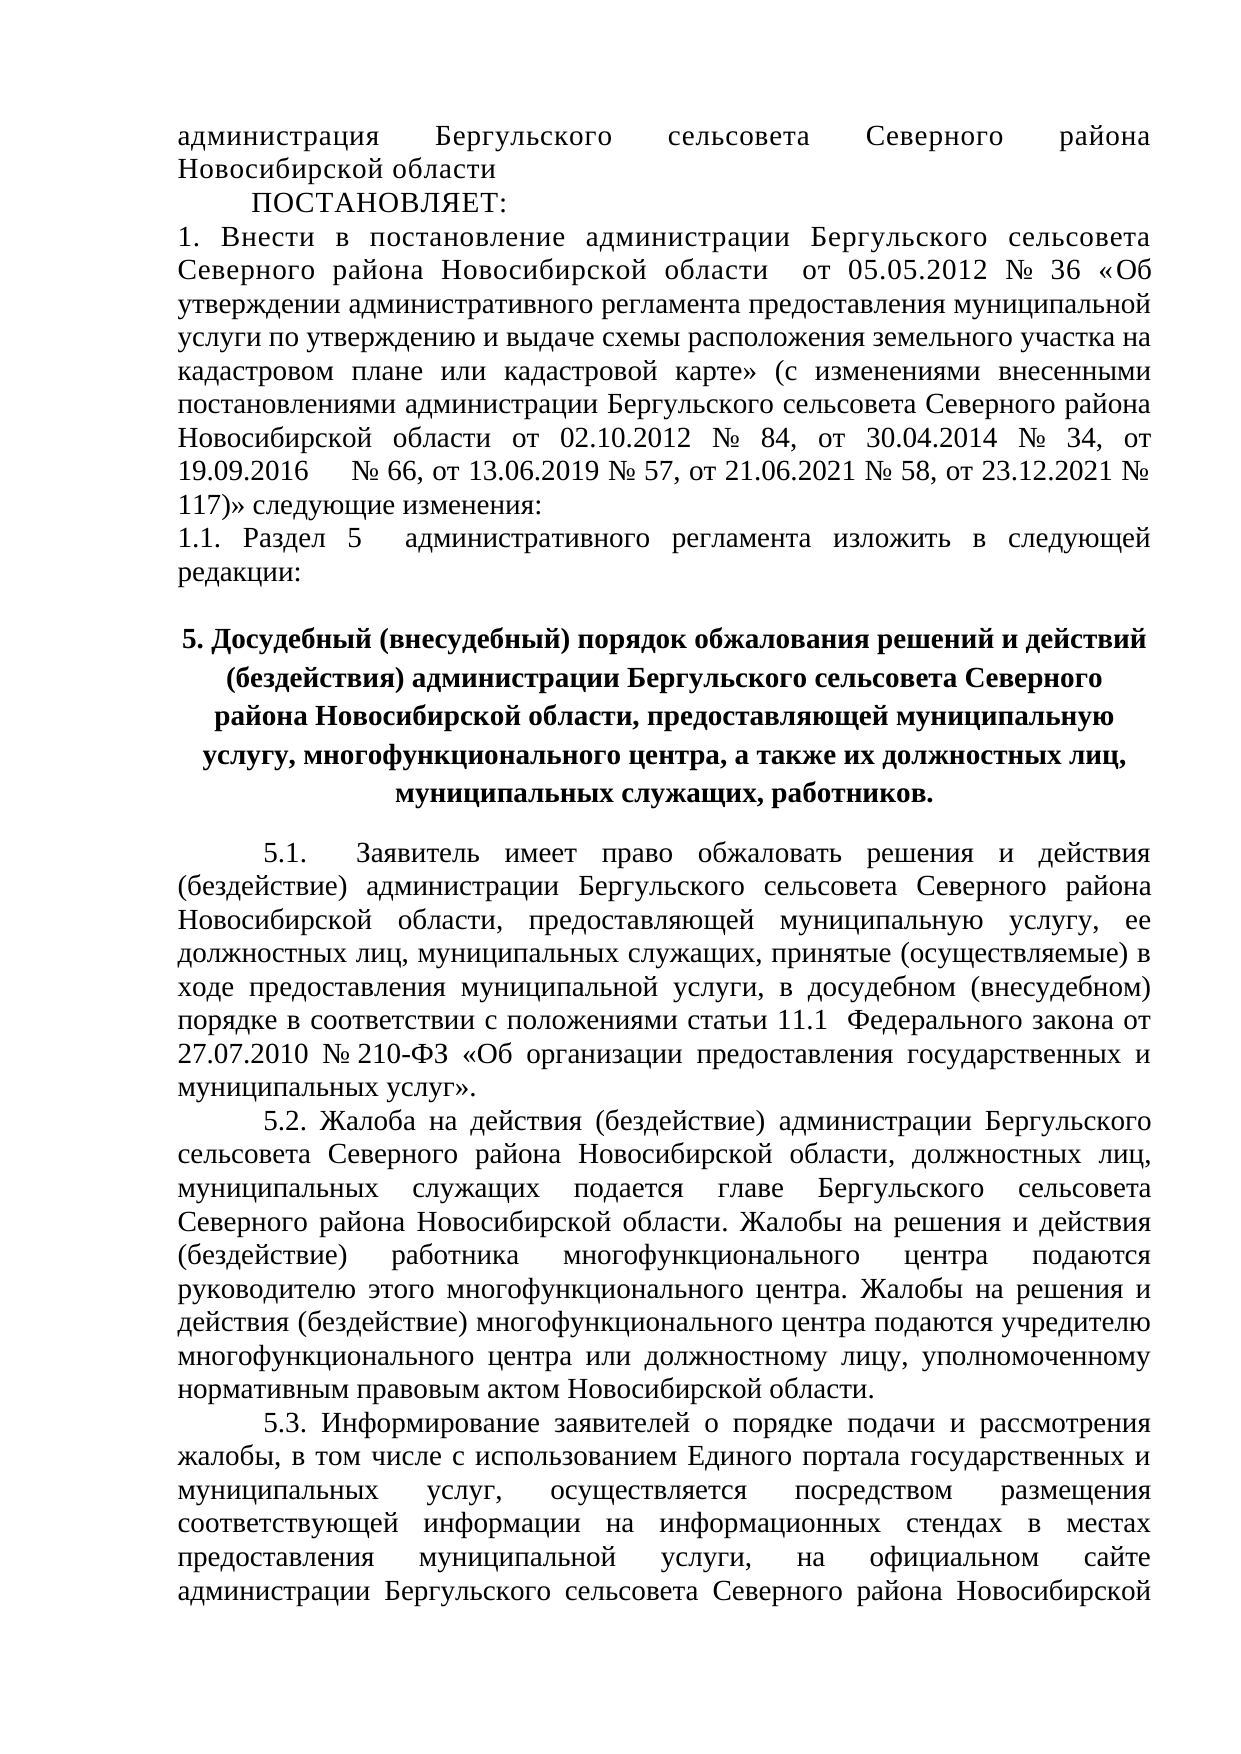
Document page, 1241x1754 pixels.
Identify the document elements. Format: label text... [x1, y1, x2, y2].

text 5. Досудебный (внесудебный) порядок обжалования решений и действий (бездействия) администрации Бергульского сельсовета Северного района Новосибирской области, предоставляющей муниципальную услугу, многофункционального центра, а также их должностных лиц, муниципальных служащих, работников. [177, 621, 1152, 809]
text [177, 1405, 1152, 1606]
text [177, 118, 1152, 185]
text 5.2. Жалоба на действия (бездействие) администрации Бергульского сельсовета Северного района Новосибирской области, должностных лиц, муниципальных служащих подается главе Бергульского сельсовета Северного района Новосибирской области. Жалобы на решения и действия (бездействие) работника многофункционального центра подаются руководителю этого многофункционального центра. Жалобы на решения и действия (бездействие) многофункционального центра подаются учредителю многофункционального центра или должностному лицу, уполномоченному нормативным правовым актом Новосибирской области. [177, 1103, 1152, 1405]
text 1.1. Раздел 5 административного регламента изложить в следующей редакции: [177, 521, 1152, 588]
text 1. Внести в постановление администрации Бергульского сельсовета Северного района Новосибирской области от 05.05.2012 № 36 «Об утверждении административного регламента предоставления муниципальной услуги по утверждению и выдаче схемы расположения земельного участка на кадастровом плане или кадастровой карте» (с изменениями внесенными постановлениями администрации Бергульского сельсовета Северного района Новосибирской области от 02.10.2012 № 84, от 30.04.2014 № 34, от 19.09.2016 № 66, от 13.06.2019 № 57, от 21.06.2021 № 58, от 23.12.2021 № 117)» следующие изменения: [177, 219, 1152, 521]
text ПОСТАНОВЛЯЕТ: [177, 185, 1152, 219]
text 5.1. Заявитель имеет право обжаловать решения и действия (бездействие) администрации Бергульского сельсовета Северного района Новосибирской области, предоставляющей муниципальную услугу, ее должностных лиц, муниципальных служащих, принятые (осуществляемые) в ходе предоставления муниципальной услуги, в досудебном (внесудебном) порядке в соответствии с положениями статьи 11.1 Федерального закона от 27.07.2010 № 210-ФЗ «Об организации предоставления государственных и муниципальных услуг». [177, 835, 1152, 1103]
